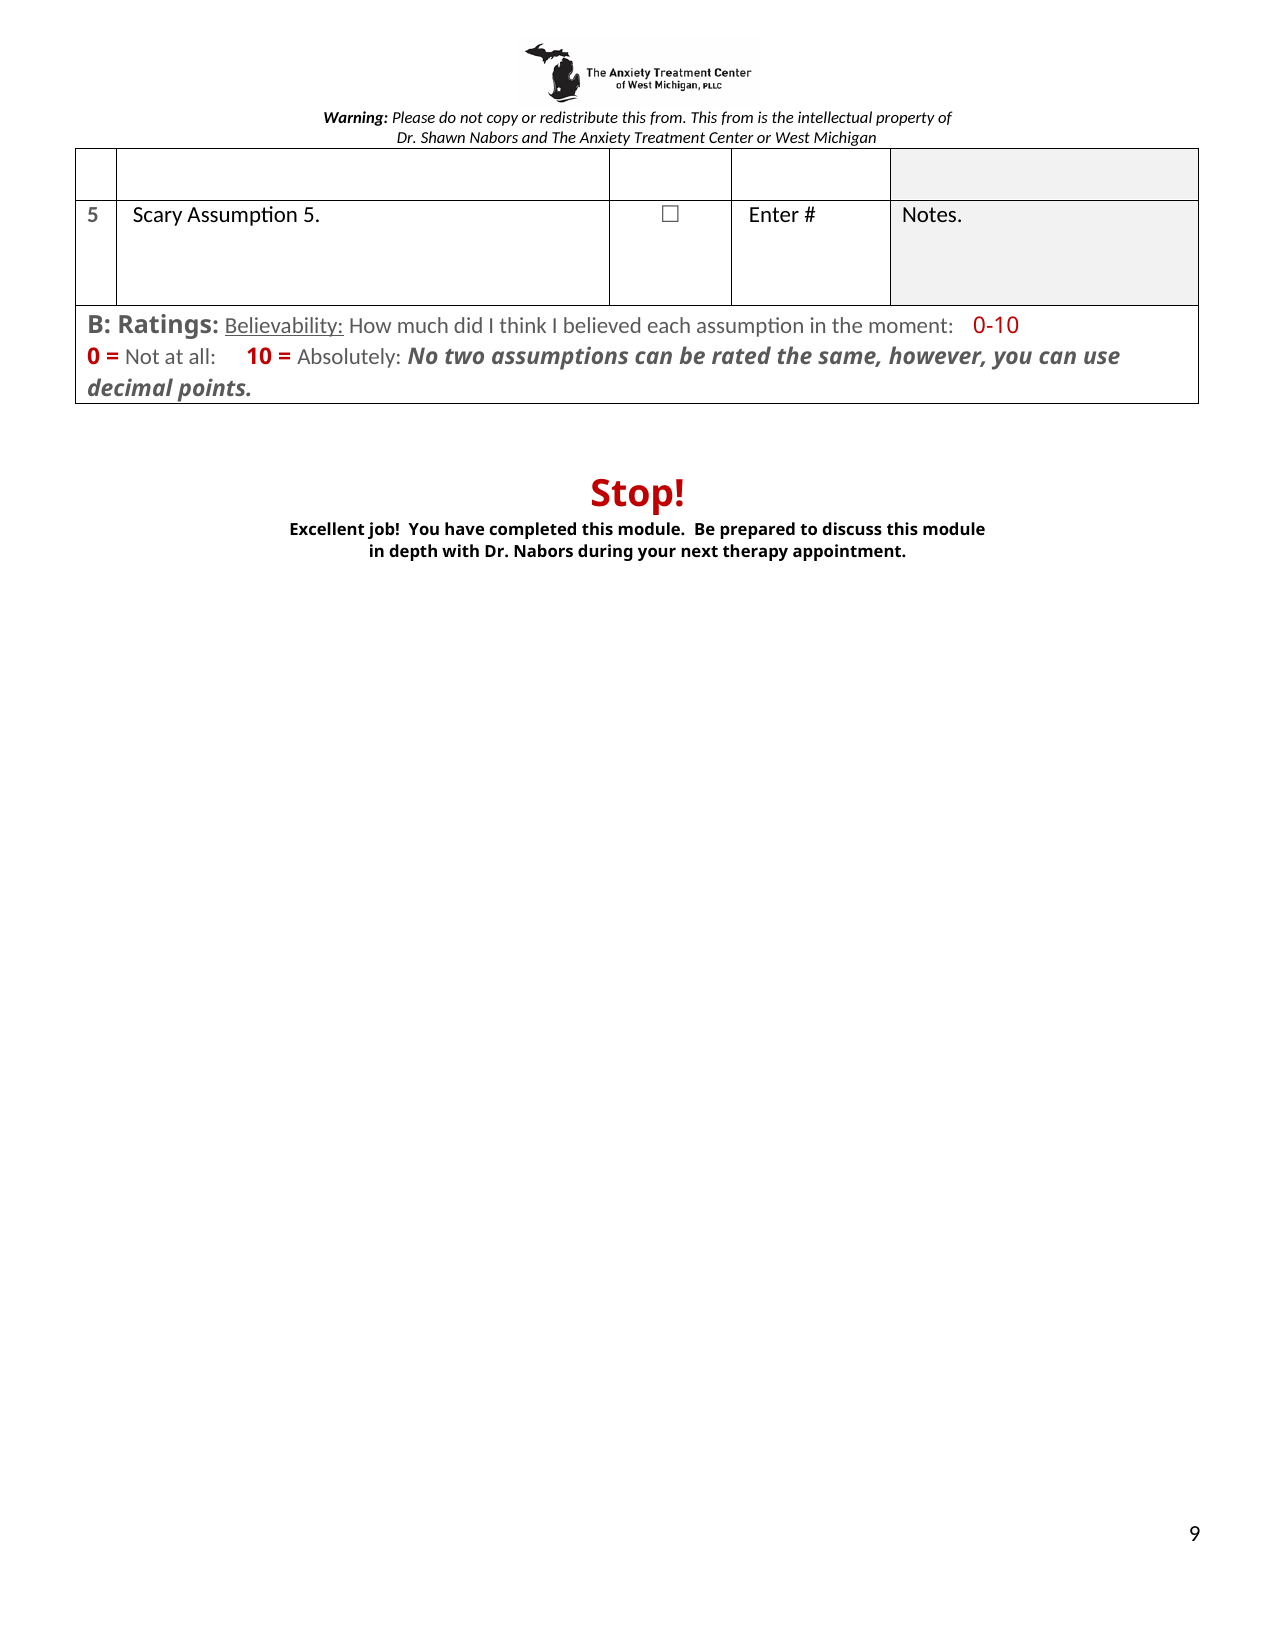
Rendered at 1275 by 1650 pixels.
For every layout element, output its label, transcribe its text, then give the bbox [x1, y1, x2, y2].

table_cell [891, 201, 1198, 305]
text Stop! [75, 466, 1200, 517]
table_cell B: Ratings: Believability: How much did I think I believed each assumption in the moment: 0-10 0 = Not at all: 10 = Absolutely: No two assumptions can be rated the same, however, you can use decimal points. [76, 306, 1198, 403]
text in depth with Dr. Nabors during your next therapy appointment. [75, 540, 1200, 563]
table_cell [891, 149, 1198, 199]
table_cell [610, 201, 731, 305]
picture [516, 37, 759, 107]
table_cell [610, 149, 731, 199]
table_cell [732, 149, 890, 199]
table_cell [117, 149, 609, 199]
table_cell [732, 201, 890, 305]
table_cell 5 [76, 201, 116, 305]
table_cell [117, 201, 609, 305]
table_cell 4 [76, 149, 116, 199]
text Excellent job! You have completed this module. Be prepared to discuss this module [75, 517, 1200, 540]
